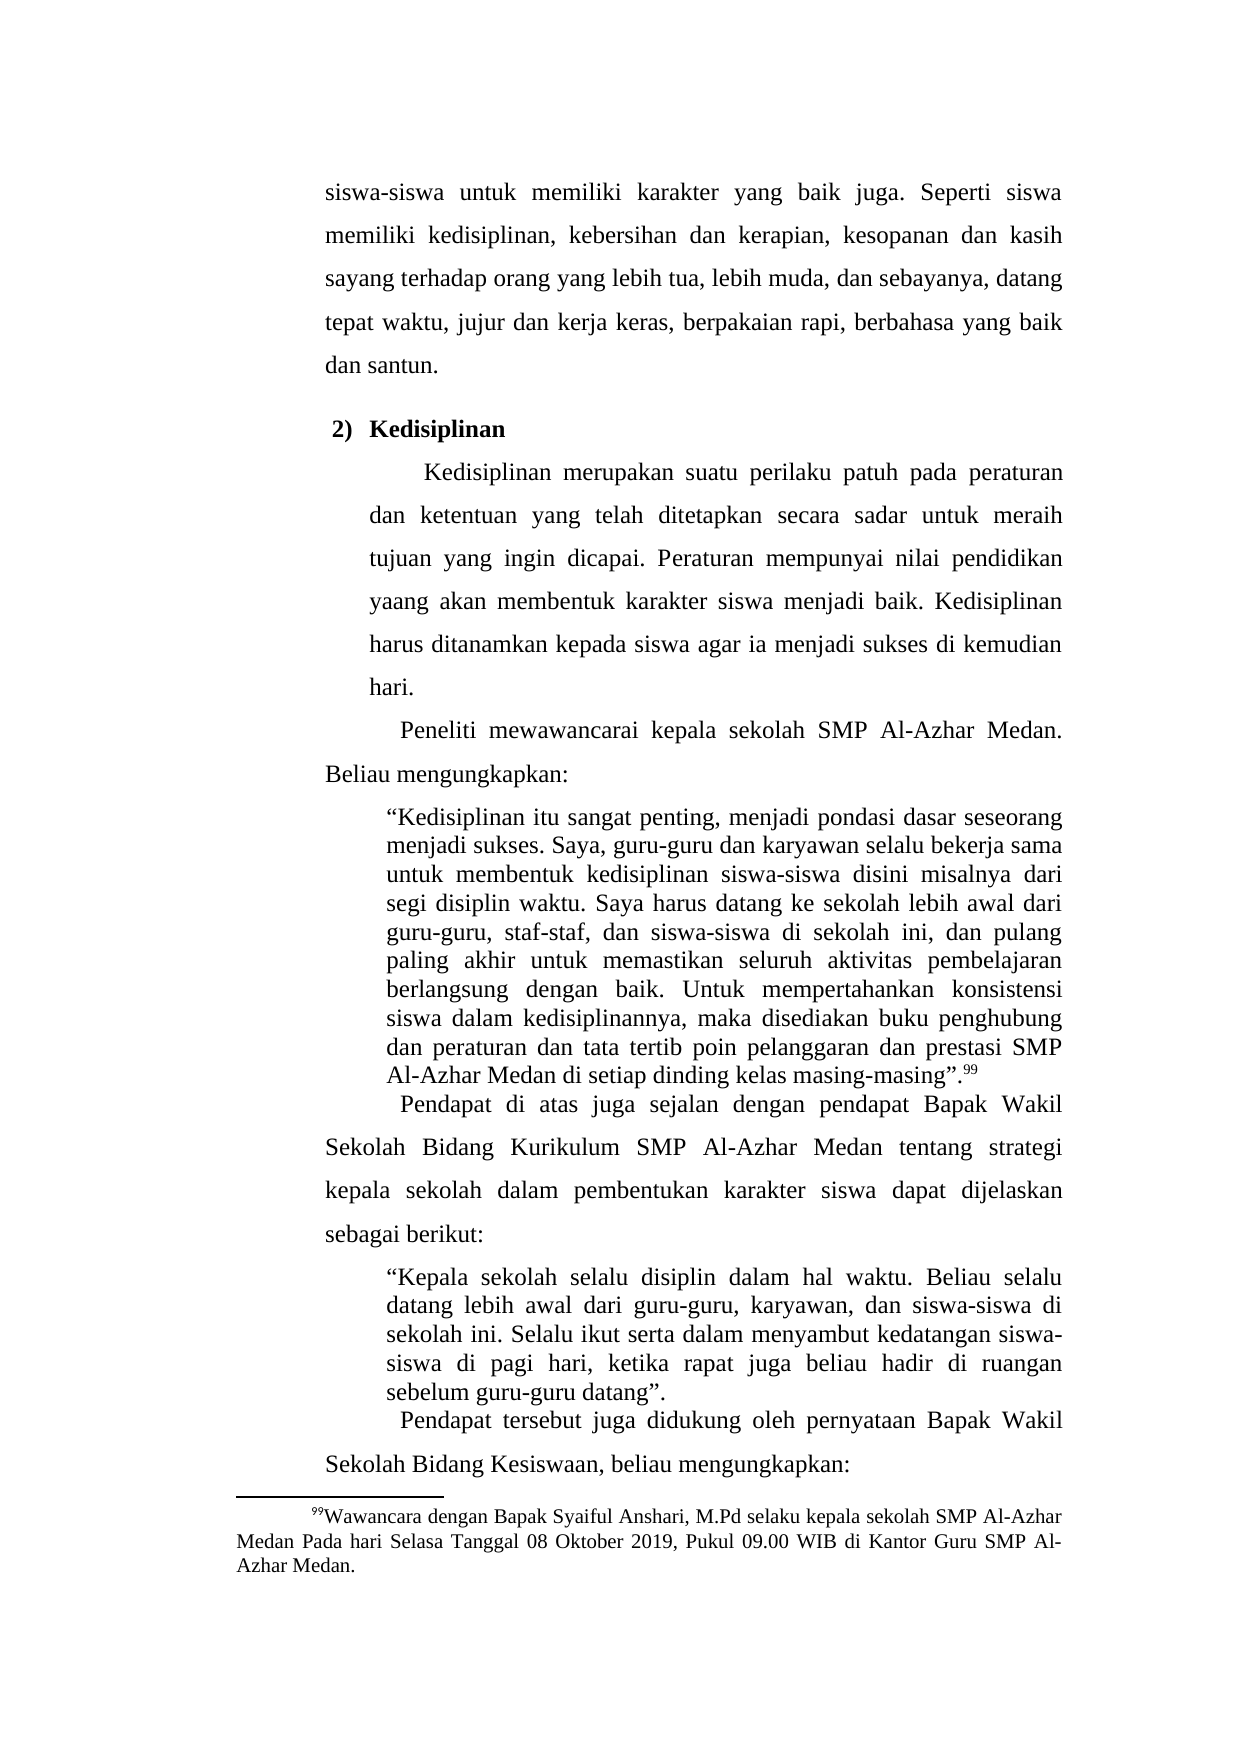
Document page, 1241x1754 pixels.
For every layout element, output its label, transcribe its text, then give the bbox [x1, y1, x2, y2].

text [325, 177, 1063, 378]
text “Kepala sekolah selalu disiplin dalam hal waktu. Beliau selalu datang lebih awal dari guru-guru, karyawan, dan siswa-siswa di sekolah ini. Selalu ikut serta dalam menyambut kedatangan siswa-siswa di pagi hari, ketika rapat juga beliau hadir di ruangan sebelum guru-guru datang”. [386, 1262, 1063, 1406]
text Pendapat tersebut juga didukung oleh pernyataan Bapak Wakil Sekolah Bidang Kesiswaan, beliau mengungkapkan: [325, 1406, 1063, 1477]
text Kedisiplinan merupakan suatu perilaku patuh pada peraturan dan ketentuan yang telah ditetapkan secara sadar untuk meraih tujuan yang ingin dicapai. Peraturan mempunyai nilai pendidikan yaang akan membentuk karakter siswa menjadi baik. Kedisiplinan harus ditanamkan kepada siswa agar ia menjadi sukses di kemudian hari. [369, 457, 1063, 701]
list Kedisiplinan [332, 414, 1063, 442]
text Pendapat di atas juga sejalan dengan pendapat Bapak Wakil Sekolah Bidang Kurikulum SMP Al-Azhar Medan tentang strategi kepala sekolah dalam pembentukan karakter siswa dapat dijelaskan sebagai berikut: [325, 1089, 1063, 1247]
text Peneliti mewawancarai kepala sekolah SMP Al-Azhar Medan. Beliau mengungkapkan: [325, 716, 1063, 787]
text “Kedisiplinan itu sangat penting, menjadi pondasi dasar seseorang menjadi sukses. Saya, guru-guru dan karyawan selalu bekerja sama untuk membentuk kedisiplinan siswa-siswa disini misalnya dari segi disiplin waktu. Saya harus datang ke sekolah lebih awal dari guru-guru, staf-staf, dan siswa-siswa di sekolah ini, dan pulang paling akhir untuk memastikan seluruh aktivitas pembelajaran berlangsung dengan baik. Untuk mempertahankan konsistensi siswa dalam kedisiplinannya, maka disediakan buku penghubung dan peraturan dan tata tertib poin pelanggaran dan prestasi SMP Al-Azhar Medan di setiap dinding kelas masing-masing”. [386, 802, 1063, 1089]
